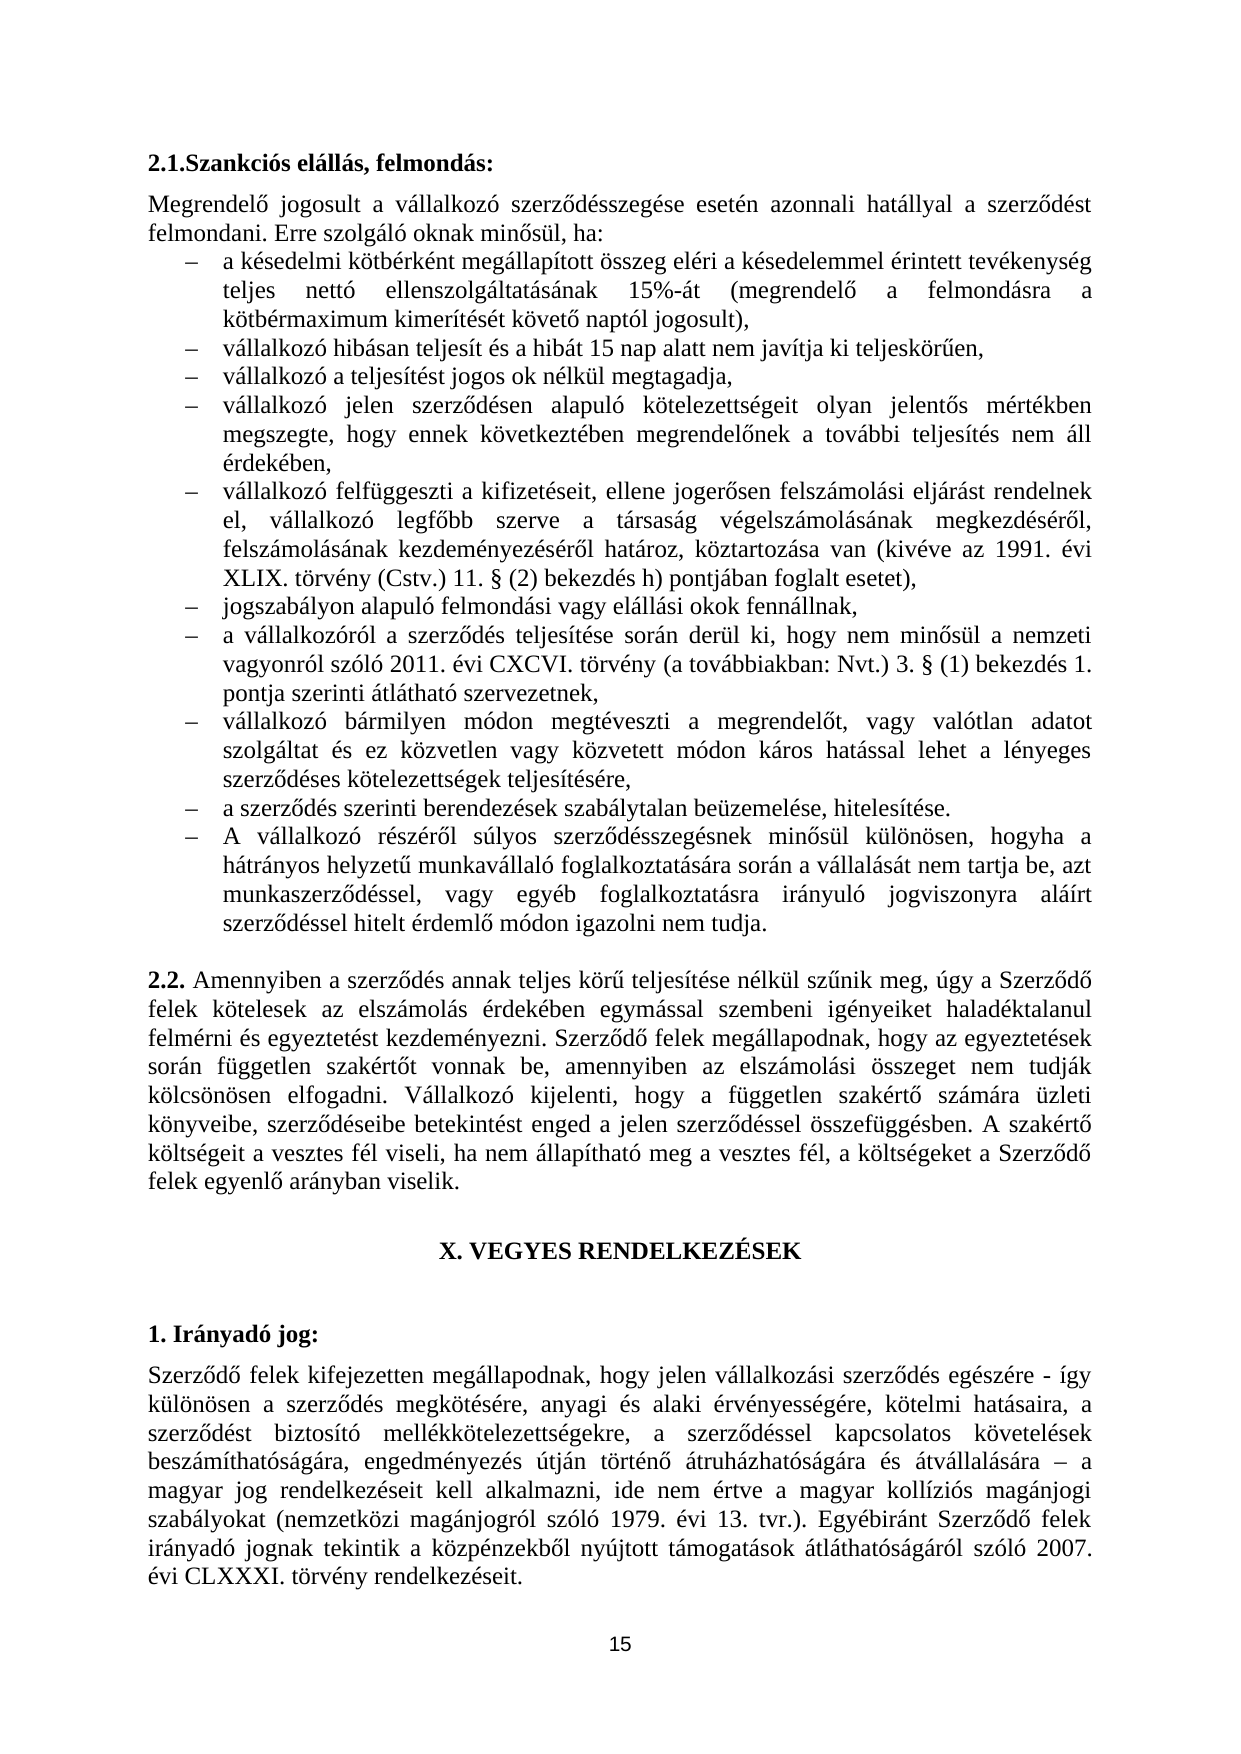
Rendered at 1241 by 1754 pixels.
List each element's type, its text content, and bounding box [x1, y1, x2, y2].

list vállalkozó a teljesítést jogos ok nélkül megtagadja, [185, 361, 1093, 390]
list vállalkozó jelen szerződésen alapuló kötelezettségeit olyan jelentős mértékben megszegte, hogy ennek következtében megrendelőnek a további teljesítés nem áll érdekében, [185, 390, 1093, 476]
list a szerződés szerinti berendezések szabálytalan beüzemelése, hitelesítése. [185, 793, 1093, 821]
list A vállalkozó részéről súlyos szerződésszegésnek minősül különösen, hogyha a hátrányos helyzetű munkavállaló foglalkoztatására során a vállalását nem tartja be, azt munkaszerződéssel, vagy egyéb foglalkoztatásra irányuló jogviszonyra aláírt szerződéssel hitelt érdemlő módon igazolni nem tudja. [185, 821, 1093, 936]
text 1. Irányadó jog: [148, 1319, 1093, 1348]
text X. VEGYES RENDELKEZÉSEK [148, 1236, 1093, 1265]
list vállalkozó bármilyen módon megtéveszti a megrendelőt, vagy valótlan adatot szolgáltat és ez közvetlen vagy közvetett módon káros hatással lehet a lényeges szerződéses kötelezettségek teljesítésére, [185, 706, 1093, 793]
list a vállalkozóról a szerződés teljesítése során derül ki, hogy nem minősül a nemzeti vagyonról szóló 2011. évi CXCVI. törvény (a továbbiakban: Nvt.) 3. § (1) bekezdés 1. pontja szerinti átlátható szervezetnek, [185, 620, 1093, 706]
text Megrendelő jogosult a vállalkozó szerződésszegése esetén azonnali hatállyal a szerződést felmondani. Erre szolgáló oknak minősül, ha: [148, 189, 1093, 246]
text 2.2. Amennyiben a szerződés annak teljes körű teljesítése nélkül szűnik meg, úgy a Szerződő felek kötelesek az elszámolás érdekében egymással szembeni igényeiket haladéktalanul felmérni és egyeztetést kezdeményezni. Szerződő felek megállapodnak, hogy az egyeztetések során független szakértőt vonnak be, amennyiben az elszámolási összeget nem tudják kölcsönösen elfogadni. Vállalkozó kijelenti, hogy a független szakértő számára üzleti könyveibe, szerződéseibe betekintést enged a jelen szerződéssel összefüggésben. A szakértő költségeit a vesztes fél viseli, ha nem állapítható meg a vesztes fél, a költségeket a Szerződő felek egyenlő arányban viselik. [148, 965, 1093, 1195]
text 2.1.Szankciós elállás, felmondás: [148, 148, 1093, 176]
list a késedelmi kötbérként megállapított összeg eléri a késedelemmel érintett tevékenység teljes nettó ellenszolgáltatásának 15%-át (megrendelő a felmondásra a kötbérmaximum kimerítését követő naptól jogosult), [185, 246, 1093, 333]
list vállalkozó felfüggeszti a kifizetéseit, ellene jogerősen felszámolási eljárást rendelnek el, vállalkozó legfőbb szerve a társaság végelszámolásának megkezdéséről, felszámolásának kezdeményezéséről határoz, köztartozása van (kivéve az 1991. évi XLIX. törvény (Cstv.) 11. § (2) bekezdés h) pontjában foglalt esetet), [185, 476, 1093, 591]
list vállalkozó hibásan teljesít és a hibát 15 nap alatt nem javítja ki teljeskörűen, [185, 333, 1093, 361]
text Szerződő felek kifejezetten megállapodnak, hogy jelen vállalkozási szerződés egészére - így különösen a szerződés megkötésére, anyagi és alaki érvényességére, kötelmi hatásaira, a szerződést biztosító mellékkötelezettségekre, a szerződéssel kapcsolatos követelések beszámíthatóságára, engedményezés útján történő átruházhatóságára és átvállalására – a magyar jog rendelkezéseit kell alkalmazni, ide nem értve a magyar kollíziós magánjogi szabályokat (nemzetközi magánjogról szóló 1979. évi 13. tvr.). Egyébiránt Szerződő felek irányadó jognak tekintik a közpénzekből nyújtott támogatások átláthatóságáról szóló 2007. évi CLXXXI. törvény rendelkezéseit. [148, 1360, 1093, 1590]
list jogszabályon alapuló felmondási vagy elállási okok fennállnak, [185, 591, 1093, 620]
